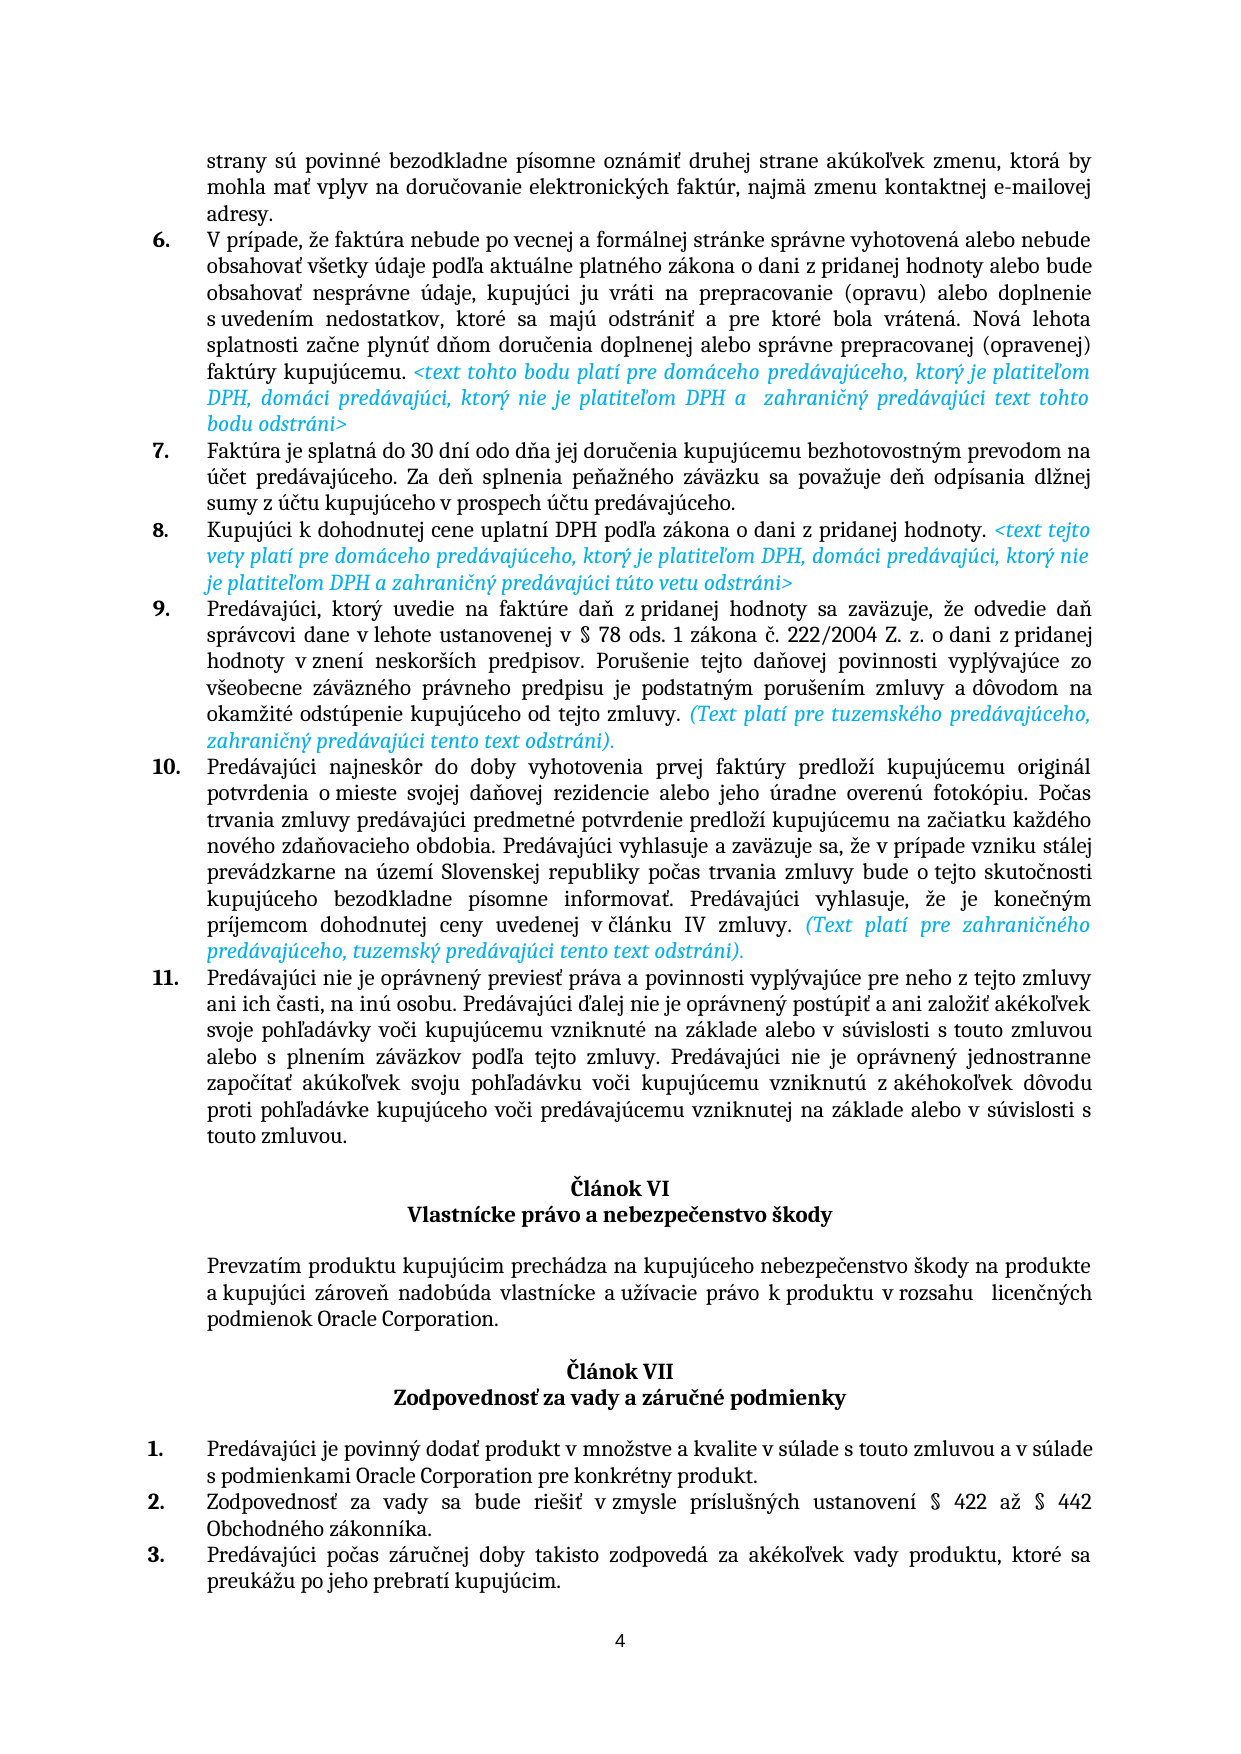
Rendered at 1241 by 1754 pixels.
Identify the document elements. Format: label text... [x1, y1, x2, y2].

list Predávajúci počas záručnej doby takisto zodpovedá za akékoľvek vady produktu, ktoré sa preukážu po jeho prebratí kupujúcim. [148, 1542, 1093, 1594]
subtitle Zodpovednosť za vady a záručné podmienky [148, 1385, 1093, 1411]
list Predávajúci nie je oprávnený previesť práva a povinnosti vyplývajúce pre neho z tejto zmluvy ani ich časti, na inú osobu. Predávajúci ďalej nie je oprávnený postúpiť a ani založiť akékoľvek svoje pohľadávky voči kupujúcemu vzniknuté na základe alebo v súvislosti s touto zmluvou alebo s plnením záväzkov podľa tejto zmluvy. Predávajúci nie je oprávnený jednostranne započítať akúkoľvek svoju pohľadávku voči kupujúcemu vzniknutú z akéhokoľvek dôvodu proti pohľadávke kupujúceho voči predávajúcemu vzniknutej na základe alebo v súvislosti s touto zmluvou. [148, 964, 1093, 1149]
subtitle Vlastnícke právo a nebezpečenstvo škody [148, 1202, 1093, 1228]
text Prevzatím produktu kupujúcim prechádza na kupujúceho nebezpečenstvo škody na produkte a kupujúci zároveň nadobúda vlastnícke a užívacie právo k produktu v rozsahu licenčných podmienok Oracle Corporation. [177, 1253, 1093, 1332]
list V prípade, že faktúra nebude po vecnej a formálnej stránke správne vyhotovená alebo nebude obsahovať všetky údaje podľa aktuálne platného zákona o dani z pridanej hodnoty alebo bude obsahovať nesprávne údaje, kupujúci ju vráti na prepracovanie (opravu) alebo doplnenie s uvedením nedostatkov, ktoré sa majú odstrániť a pre ktoré bola vrátená. Nová lehota splatnosti začne plynúť dňom doručenia doplnenej alebo správne prepracovanej (opravenej) faktúry kupujúcemu. <text tohto bodu platí pre domáceho predávajúceho, ktorý je platiteľom DPH, domáci predávajúci, ktorý nie je platiteľom DPH a zahraničný predávajúci text tohto bodu odstráni> [148, 227, 1093, 437]
list Zodpovednosť za vady sa bude riešiť v zmysle príslušných ustanovení § 422 až § 442 Obchodného zákonníka. [148, 1489, 1093, 1542]
subtitle Článok VI [148, 1175, 1093, 1202]
list Predávajúci najneskôr do doby vyhotovenia prvej faktúry predloží kupujúcemu originál potvrdenia o mieste svojej daňovej rezidencie alebo jeho úradne overenú fotokópiu. Počas trvania zmluvy predávajúci predmetné potvrdenie predloží kupujúcemu na začiatku každého nového zdaňovacieho obdobia. Predávajúci vyhlasuje a zaväzuje sa, že v prípade vzniku stálej prevádzkarne na území Slovenskej republiky počas trvania zmluvy bude o tejto skutočnosti kupujúceho bezodkladne písomne informovať. Predávajúci vyhlasuje, že je konečným príjemcom dohodnutej ceny uvedenej v článku IV zmluvy. (Text platí pre zahraničného predávajúceho, tuzemský predávajúci tento text odstráni). [148, 754, 1093, 964]
list Faktúra je splatná do 30 dní odo dňa jej doručenia kupujúcemu bezhotovostným prevodom na účet predávajúceho. Za deň splnenia peňažného záväzku sa považuje deň odpísania dlžnej sumy z účtu kupujúceho v prospech účtu predávajúceho. [148, 437, 1093, 517]
list Predávajúci, ktorý uvedie na faktúre daň z pridanej hodnoty sa zaväzuje, že odvedie daň správcovi dane v lehote ustanovenej v § 78 ods. 1 zákona č. 222/2004 Z. z. o dani z pridanej hodnoty v znení neskorších predpisov. Porušenie tejto daňovej povinnosti vyplývajúce zo všeobecne záväzného právneho predpisu je podstatným porušením zmluvy a dôvodom na okamžité odstúpenie kupujúceho od tejto zmluvy. (Text platí pre tuzemského predávajúceho, zahraničný predávajúci tento text odstráni). [148, 596, 1093, 754]
list Predávajúci je povinný dodať produkt v množstve a kvalite v súlade s touto zmluvou a v súlade s podmienkami Oracle Corporation pre konkrétny produkt. [148, 1436, 1093, 1489]
subtitle Článok VII [148, 1358, 1093, 1385]
list Kupujúci k dohodnutej cene uplatní DPH podľa zákona o dani z pridanej hodnoty. <text tejto vety platí pre domáceho predávajúceho, ktorý je platiteľom DPH, domáci predávajúci, ktorý nie je platiteľom DPH a zahraničný predávajúci túto vetu odstráni> [148, 517, 1093, 596]
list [148, 148, 1093, 227]
